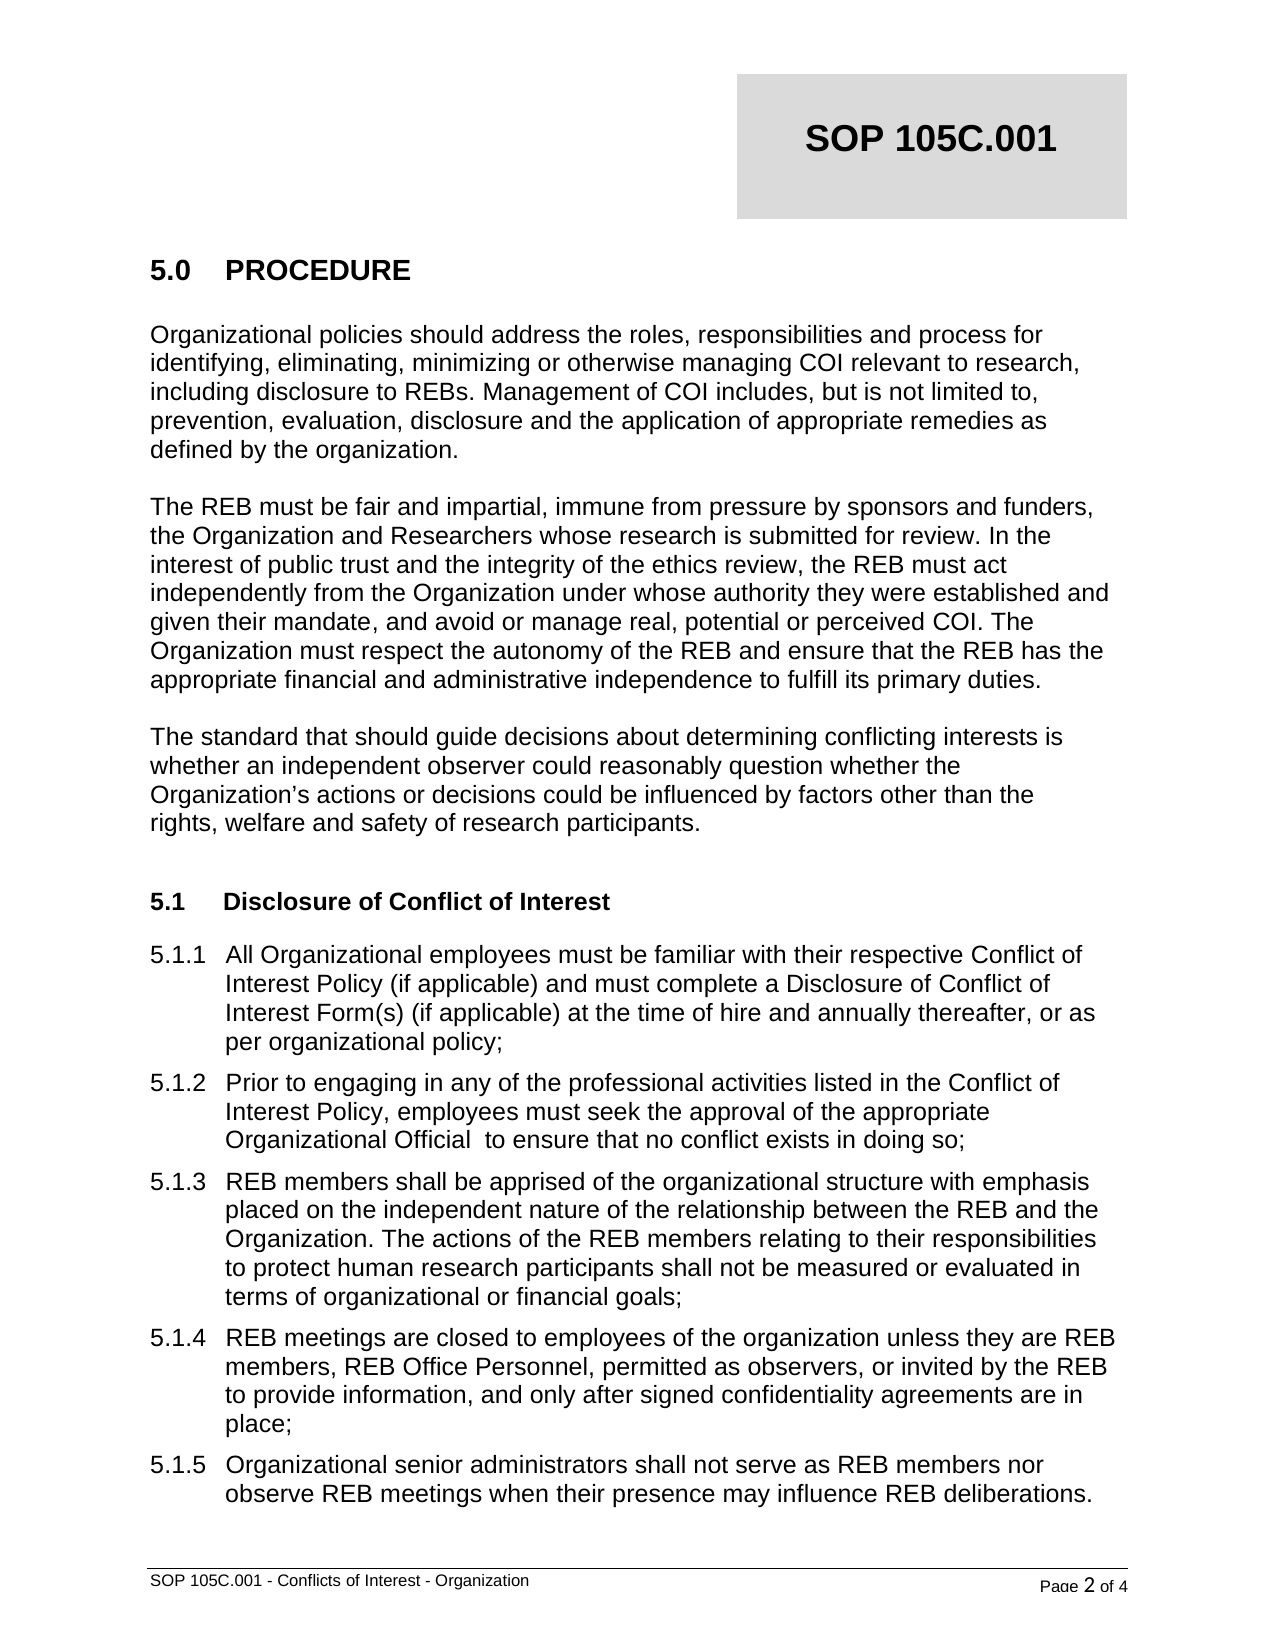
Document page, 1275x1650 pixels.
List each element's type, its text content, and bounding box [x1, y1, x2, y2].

text The REB must be fair and impartial, immune from pressure by sponsors and funders, the Organization and Researchers whose research is submitted for review. In the interest of public trust and the integrity of the ethics review, the REB must act independently from the Organization under whose authority they were established and given their mandate, and avoid or manage real, potential or perceived COI. The Organization must respect the autonomy of the REB and ensure that the REB has the appropriate financial and administrative independence to fulfill its primary duties. [150, 492, 1113, 693]
text 5.1.1 All Organizational employees must be familiar with their respective Conflict of Interest Policy (if applicable) and must complete a Disclosure of Conflict of Interest Form(s) (if applicable) at the time of hire and annually thereafter, or as per organizational policy; [150, 941, 1115, 1056]
text 5.1 Disclosure of Conflict of Interest [150, 887, 1142, 916]
text 5.1.5 Organizational senior administrators shall not serve as REB members nor observe REB meetings when their presence may influence REB deliberations. [150, 1451, 1094, 1508]
text 5.1.3 REB members shall be apprised of the organizational structure with emphasis placed on the independent nature of the relationship between the REB and the Organization. The actions of the REB members relating to their responsibilities to protect human research participants shall not be measured or evaluated in terms of organizational or financial goals; [150, 1167, 1124, 1311]
text The standard that should guide decisions about determining conflicting interests is whether an independent observer could reasonably question whether the Organization’s actions or decisions could be influenced by factors other than the rights, welfare and safety of research participants. [150, 722, 1109, 837]
text 5.1.4 REB meetings are closed to employees of the organization unless they are REB members, REB Office Personnel, permitted as observers, or invited by the REB to provide information, and only after signed confidentiality agreements are in place; [150, 1323, 1117, 1438]
text Organizational policies should address the roles, responsibilities and process for identifying, eliminating, minimizing or otherwise managing COI relevant to research, including disclosure to REBs. Management of COI includes, but is not limited to, prevention, evaluation, disclosure and the application of appropriate remedies as defined by the organization. [150, 320, 1081, 463]
text 5.0 PROCEDURE [150, 253, 1142, 286]
text 5.1.2 Prior to engaging in any of the professional activities listed in the Conflict of Interest Policy, employees must seek the approval of the appropriate Organizational Official to ensure that no conflict exists in doing so; [150, 1068, 1061, 1154]
